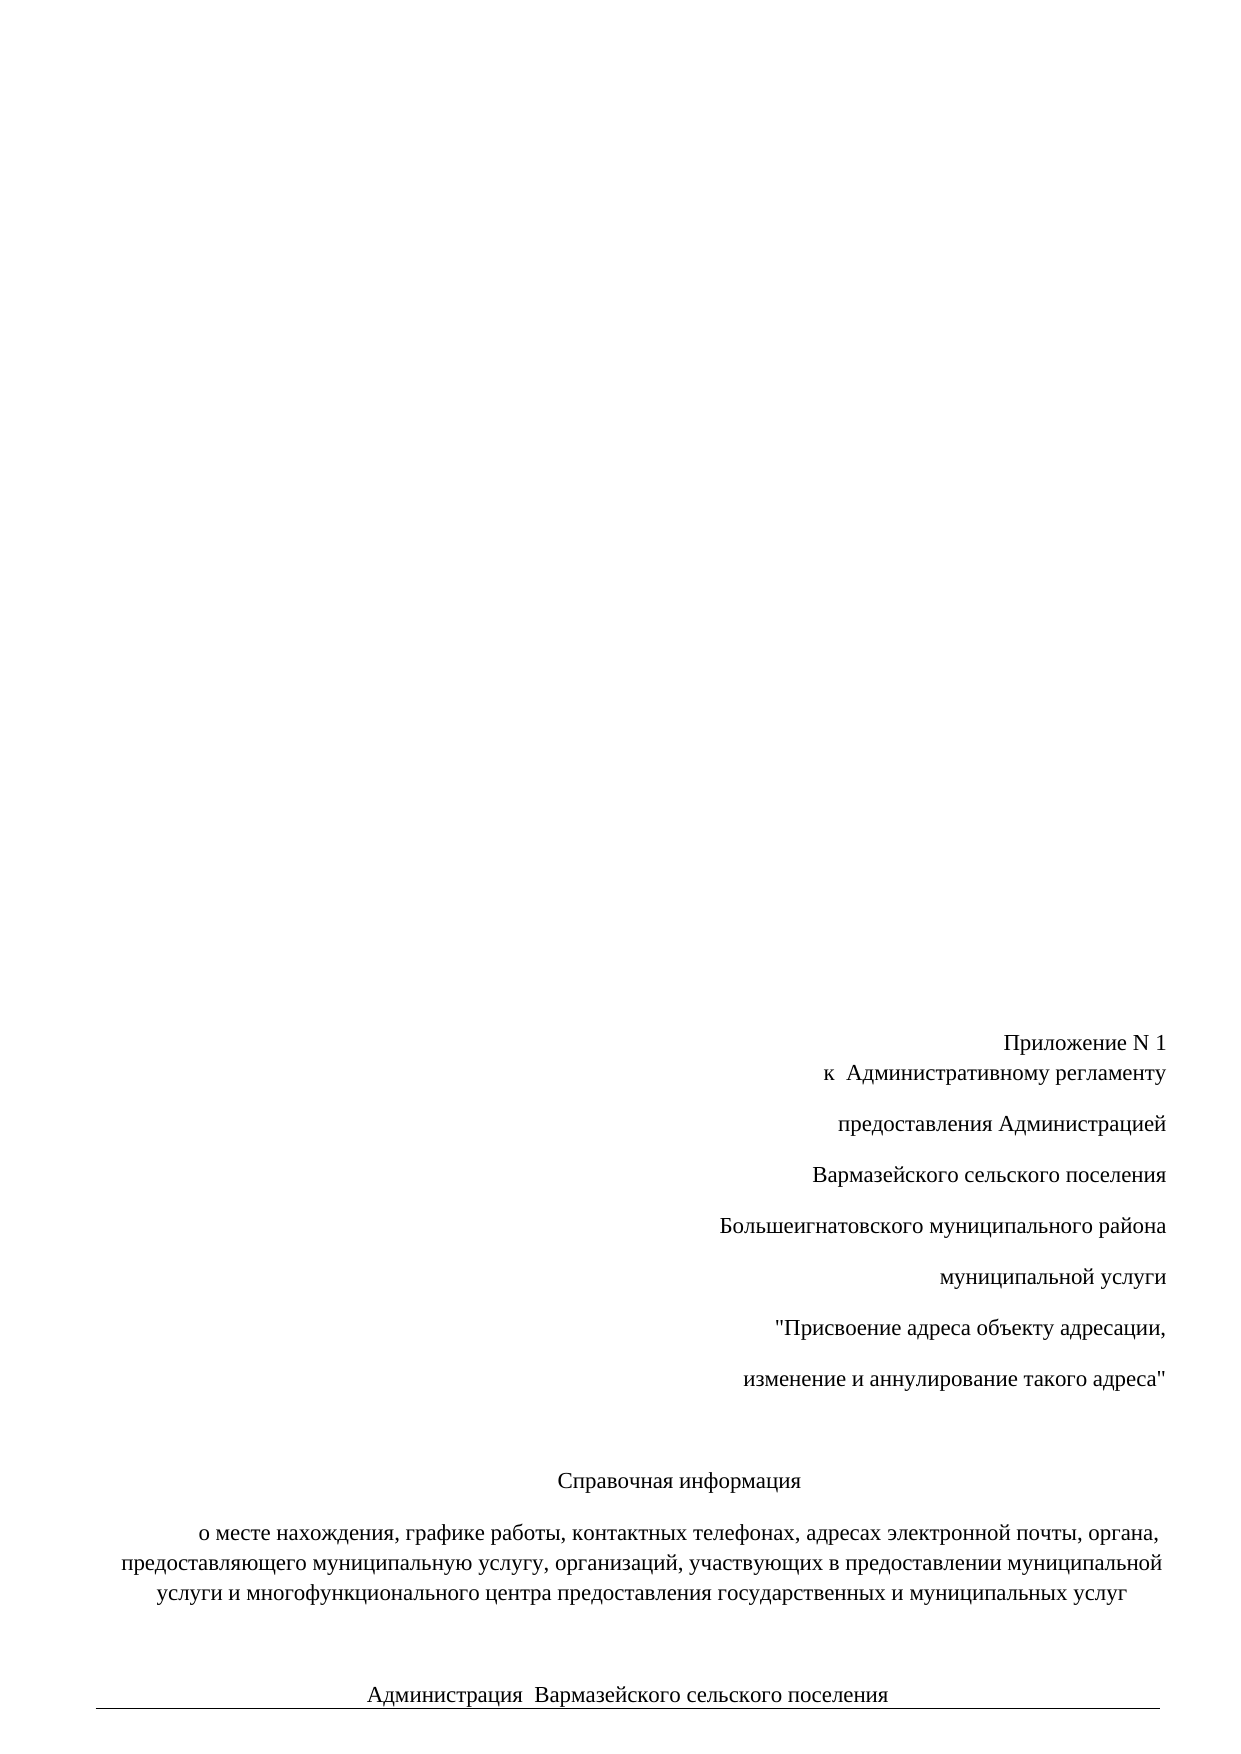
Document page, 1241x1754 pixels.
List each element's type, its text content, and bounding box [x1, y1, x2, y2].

text Большеигнатовского муниципального района [118, 1212, 1167, 1239]
text Приложение N 1 к Административному регламенту [118, 1029, 1167, 1086]
text муниципальной услуги [118, 1263, 1167, 1290]
text изменение и аннулирование такого адреса" [118, 1365, 1167, 1392]
text о месте нахождения, графике работы, контактных телефонах, адресах электронной почты, органа, предоставляющего муниципальную услугу, организаций, участвующих в предоставлении муниципальной услуги и многофункционального центра предоставления государственных и муниципальных услуг [118, 1518, 1167, 1605]
text "Присвоение адреса объекту адресации, [118, 1314, 1167, 1341]
text Вармазейского сельского поселения [118, 1161, 1167, 1188]
text предоставления Администрацией [118, 1110, 1167, 1137]
text Справочная информация [118, 1467, 1167, 1494]
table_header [96, 1681, 1160, 1707]
